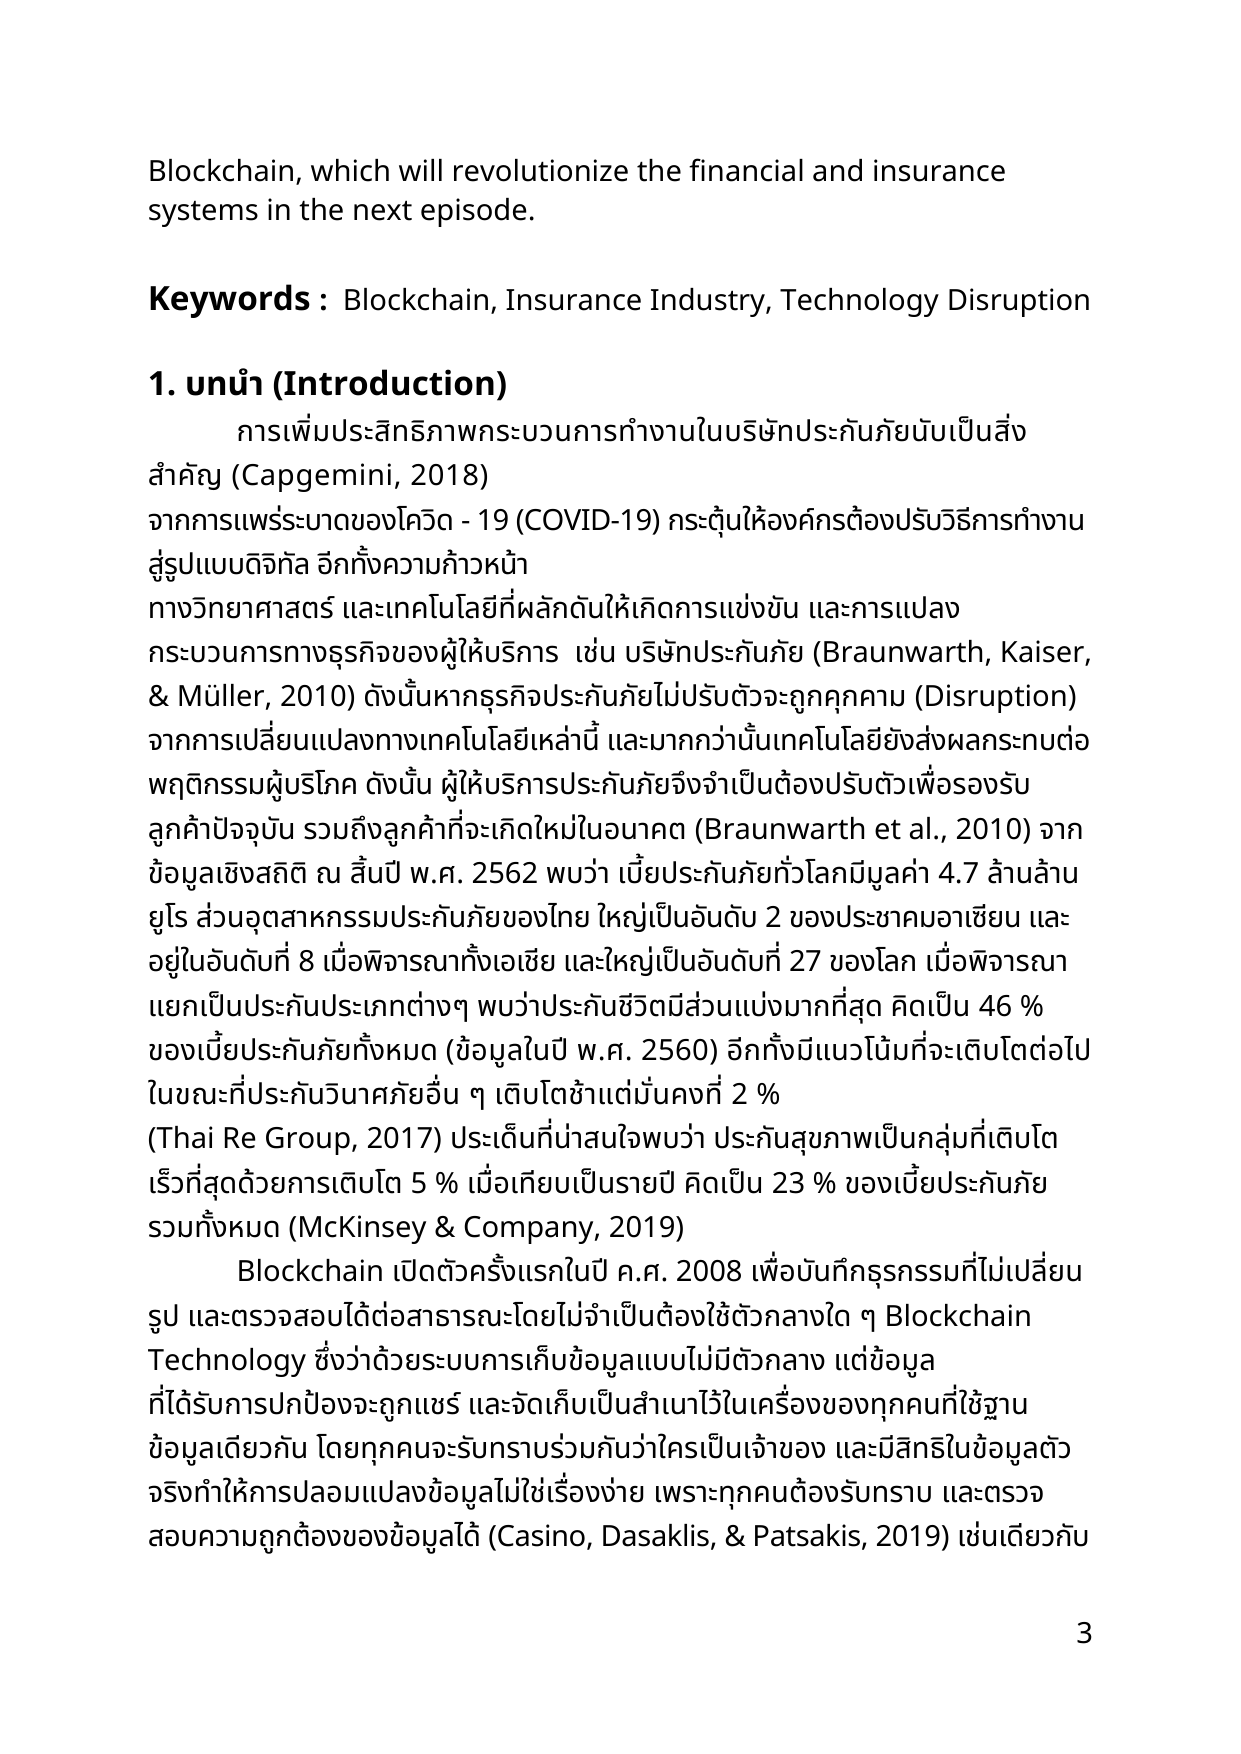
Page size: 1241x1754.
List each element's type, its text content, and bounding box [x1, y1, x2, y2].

text 1. บทนำ (Introduction) [148, 360, 1092, 411]
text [148, 1251, 1092, 1560]
text Keywords : Blockchain, Insurance Industry, Technology Disruption [148, 275, 1092, 320]
text การเพิ่มประสิทธิภาพกระบวนการทำงานในบริษัทประกันภัยนับเป็นสิ่งสำคัญ (Capgemini, 2018) จากการแพร่ระบาดของโควิด - 19 (COVID-19) กระตุ้นให้องค์กรต้องปรับวิธีการทำงานสู่รูปแบบดิจิทัล อีกทั้งความก้าวหน้า ทางวิทยาศาสตร์ และเทคโนโลยีที่ผลักดันให้เกิดการแข่งขัน และการแปลงกระบวนการทางธุรกิจของผู้ให้บริการ เช่น บริษัทประกันภัย (Braunwarth, Kaiser, & Müller, 2010) ดังนั้นหากธุรกิจประกันภัยไม่ปรับตัวจะถูกคุกคาม (Disruption) จากการเปลี่ยนแปลงทางเทคโนโลยีเหล่านี้ และมากกว่านั้นเทคโนโลยียังส่งผลกระทบต่อพฤติกรรมผู้บริโภค ดังนั้น ผู้ให้บริการประกันภัยจึงจำเป็นต้องปรับตัวเพื่อรองรับลูกค้าปัจจุบัน รวมถึงลูกค้าที่จะเกิดใหม่ในอนาคต (Braunwarth et al., 2010) จากข้อมูลเชิงสถิติ ณ สิ้นปี พ.ศ. 2562 พบว่า เบี้ยประกันภัยทั่วโลกมีมูลค่า 4.7 ล้านล้านยูโร ส่วนอุตสาหกรรมประกันภัยของไทย ใหญ่เป็นอันดับ 2 ของประชาคมอาเซียน และอยู่ในอันดับที่ 8 เมื่อพิจารณาทั้งเอเชีย และใหญ่เป็นอันดับที่ 27 ของโลก เมื่อพิจารณาแยกเป็นประกันประเภทต่างๆ พบว่าประกันชีวิตมีส่วนแบ่งมากที่สุด คิดเป็น 46 % ของเบี้ยประกันภัยทั้งหมด (ข้อมูลในปี พ.ศ. 2560) อีกทั้งมีแนวโน้มที่จะเติบโตต่อไป ในขณะที่ประกันวินาศภัยอื่น ๆ เติบโตช้าแต่มั่นคงที่ 2 % (Thai Re Group, 2017) ประเด็นที่น่าสนใจพบว่า ประกันสุขภาพเป็นกลุ่มที่เติบโตเร็วที่สุดด้วยการเติบโต 5 % เมื่อเทียบเป็นรายปี คิดเป็น 23 % ของเบี้ยประกันภัยรวมทั้งหมด (McKinsey & Company, 2019) [148, 411, 1092, 1251]
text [148, 150, 1092, 229]
